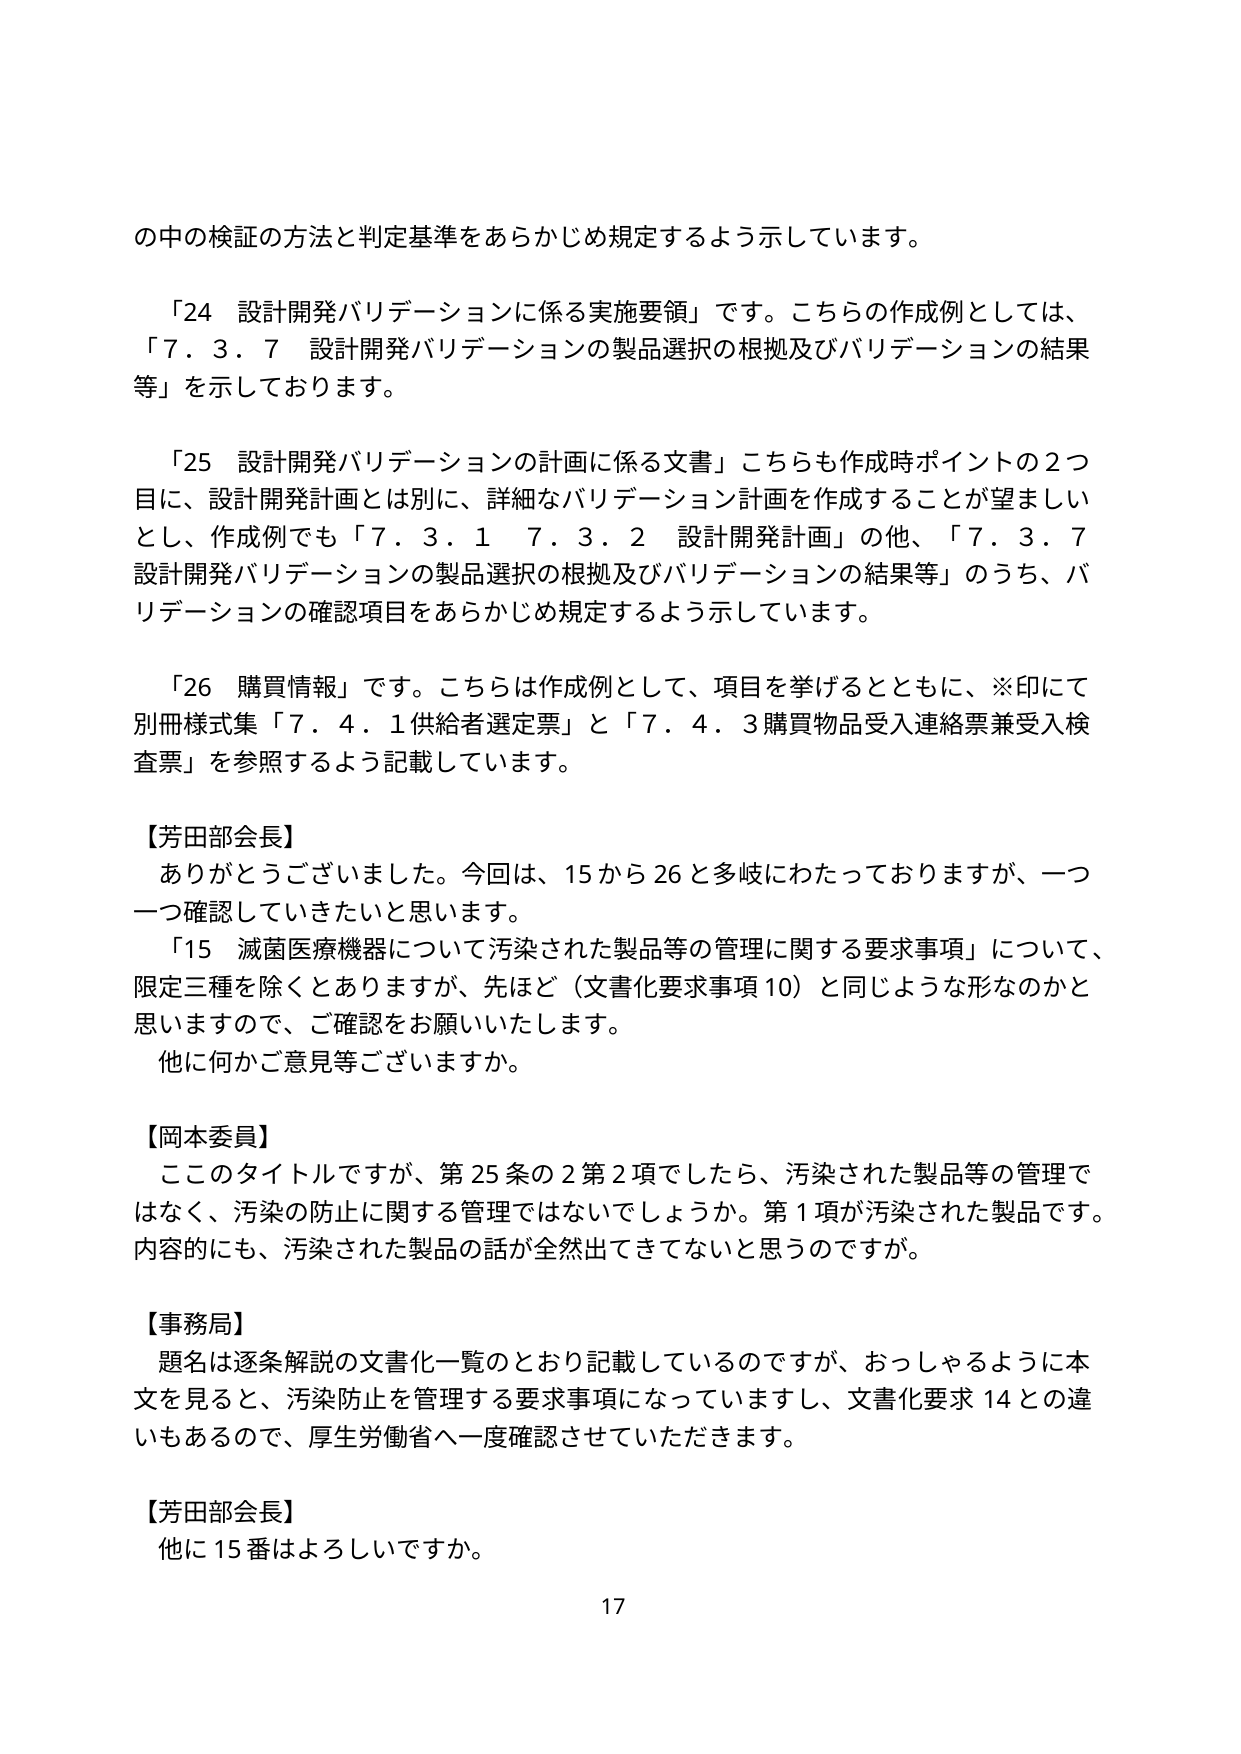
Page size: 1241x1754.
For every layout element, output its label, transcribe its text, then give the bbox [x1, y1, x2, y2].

text 「15 滅菌医療機器について汚染された製品等の管理に関する要求事項」について、限定三種を除くとありますが、先ほど（文書化要求事項10）と同じような形なのかと思いますので、ご確認をお願いいたします。 [133, 929, 1093, 1042]
text 「26 購買情報」です。こちらは作成例として、項目を挙げるとともに、※印にて別冊様式集「７．４．１供給者選定票」と「７．４．３購買物品受入連絡票兼受入検査票」を参照するよう記載しています。 [133, 667, 1093, 779]
text 他に何かご意見等ございますか。 [133, 1042, 1093, 1079]
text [133, 217, 1093, 254]
text 【事務局】 [133, 1304, 1093, 1342]
text 【芳田部会長】 [133, 1492, 1093, 1529]
text 「24 設計開発バリデーションに係る実施要領」です。こちらの作成例としては、「７．３．７ 設計開発バリデーションの製品選択の根拠及びバリデーションの結果等」を示しております。 [133, 292, 1093, 404]
text 「25 設計開発バリデーションの計画に係る文書」こちらも作成時ポイントの２つ目に、設計開発計画とは別に、詳細なバリデーション計画を作成することが望ましいとし、作成例でも「７．３．１ ７．３．２ 設計開発計画」の他、「７．３．７ 設計開発バリデーションの製品選択の根拠及びバリデーションの結果等」のうち、バリデーションの確認項目をあらかじめ規定するよう示しています。 [133, 442, 1093, 629]
text 題名は逐条解説の文書化一覧のとおり記載しているのですが、おっしゃるように本文を見ると、汚染防止を管理する要求事項になっていますし、文書化要求14との違いもあるので、厚生労働省へ一度確認させていただきます。 [133, 1342, 1093, 1454]
text 【芳田部会長】 [133, 817, 1093, 854]
text 【岡本委員】 [133, 1117, 1093, 1154]
text ここのタイトルですが、第25条の2第2項でしたら、汚染された製品等の管理ではなく、汚染の防止に関する管理ではないでしょうか。第1項が汚染された製品です。内容的にも、汚染された製品の話が全然出てきてないと思うのですが。 [133, 1154, 1093, 1267]
text 他に15番はよろしいですか。 [133, 1529, 1093, 1567]
text ありがとうございました。今回は、15から26と多岐にわたっておりますが、一つ一つ確認していきたいと思います。 [133, 854, 1093, 929]
